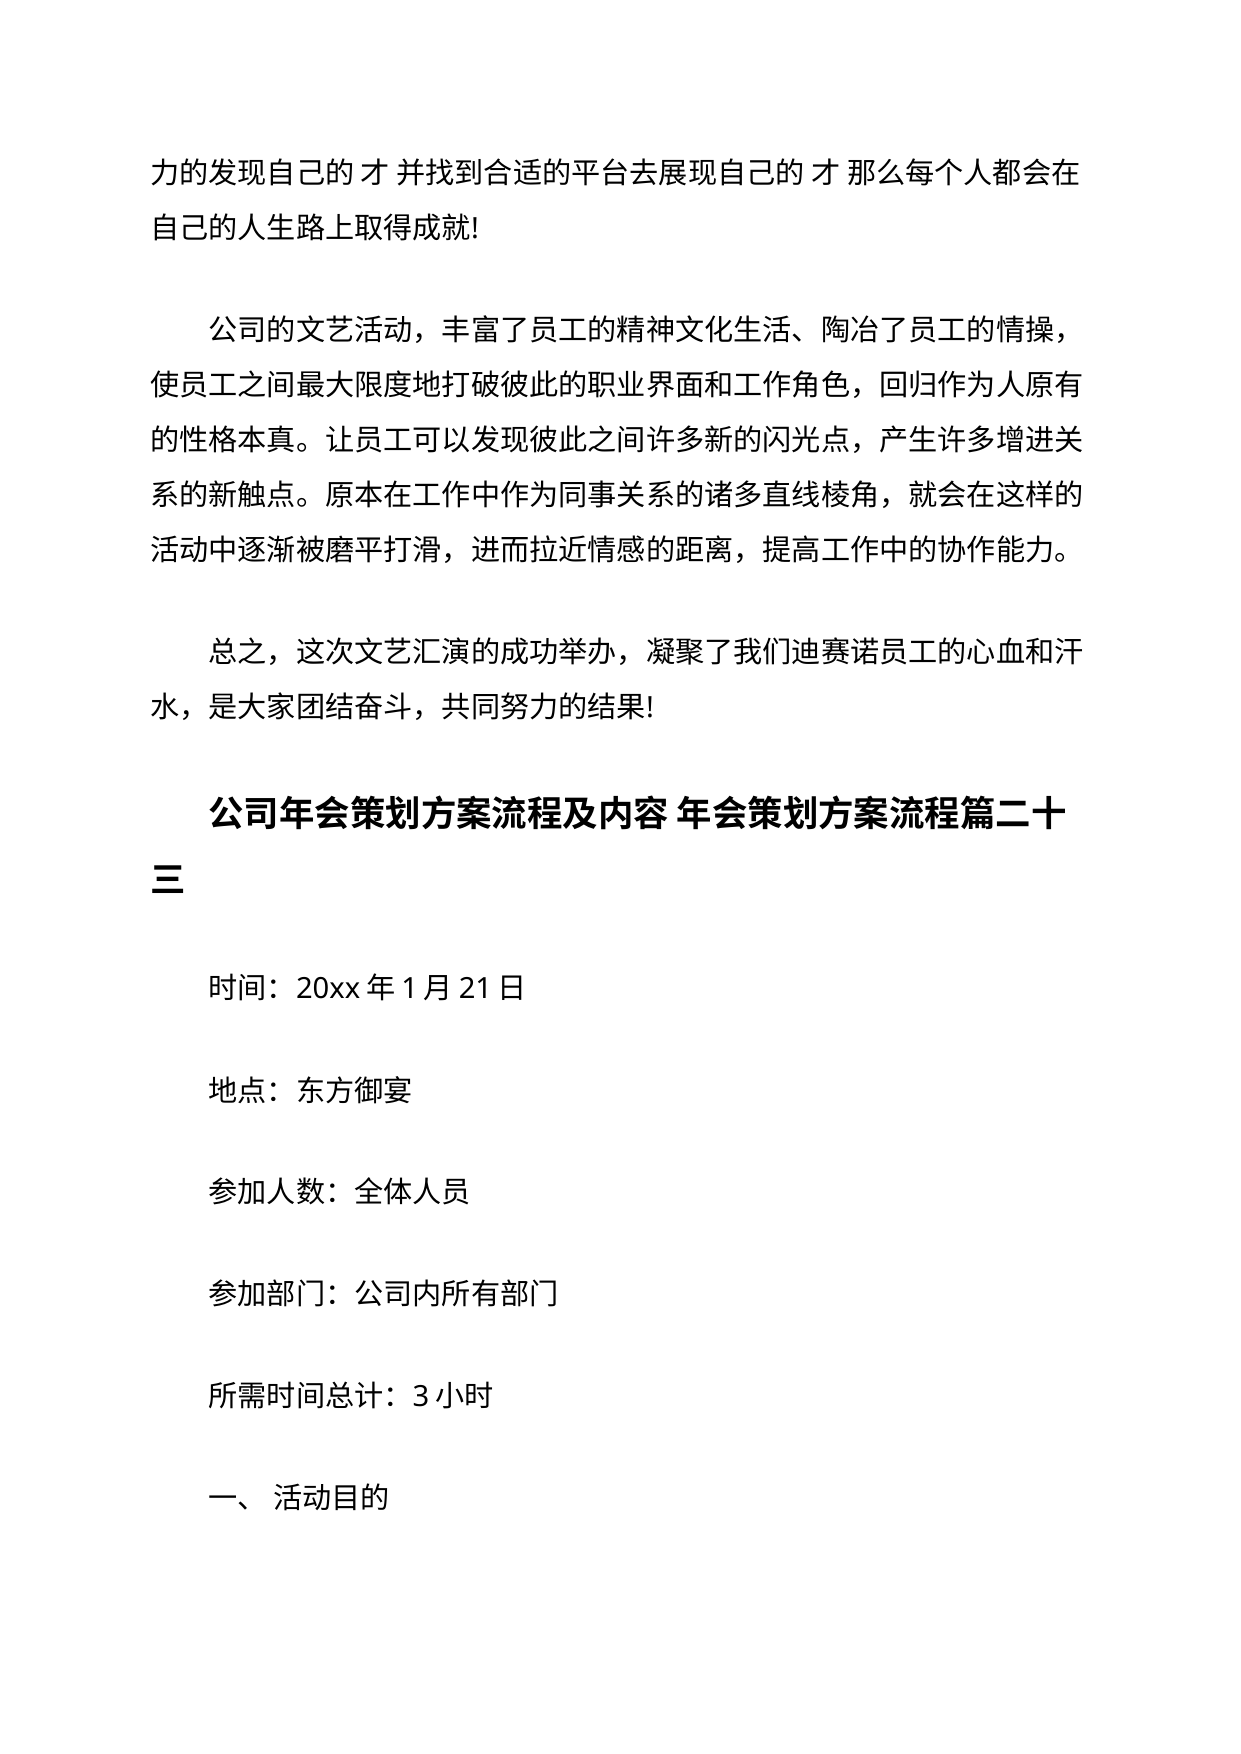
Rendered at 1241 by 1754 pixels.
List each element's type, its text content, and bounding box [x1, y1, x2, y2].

text 时间：20xx年1月21日 [150, 965, 1090, 1007]
text 参加部门：公司内所有部门 [150, 1271, 1090, 1313]
text 所需时间总计：3小时 [150, 1372, 1090, 1415]
text 地点：东方御宴 [150, 1067, 1090, 1109]
text 总之，这次文艺汇演的成功举办，凝聚了我们迪赛诺员工的心血和汗水，是大家团结奋斗，共同努力的结果! [150, 628, 1090, 726]
text 参加人数：全体人员 [150, 1169, 1090, 1211]
text 公司的文艺活动，丰富了员工的精神文化生活、陶冶了员工的情操，使员工之间最大限度地打破彼此的职业界面和工作角色，回归作为人原有的性格本真。让员工可以发现彼此之间许多新的闪光点，产生许多增进关系的新触点。原本在工作中作为同事关系的诸多直线棱角，就会在这样的活动中逐渐被磨平打滑，进而拉近情感的距离，提高工作中的协作能力。 [150, 307, 1090, 569]
text 公司年会策划方案流程及内容 年会策划方案流程篇二十三 [150, 785, 1090, 903]
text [150, 150, 1090, 247]
text 一、 活动目的 [150, 1474, 1090, 1517]
